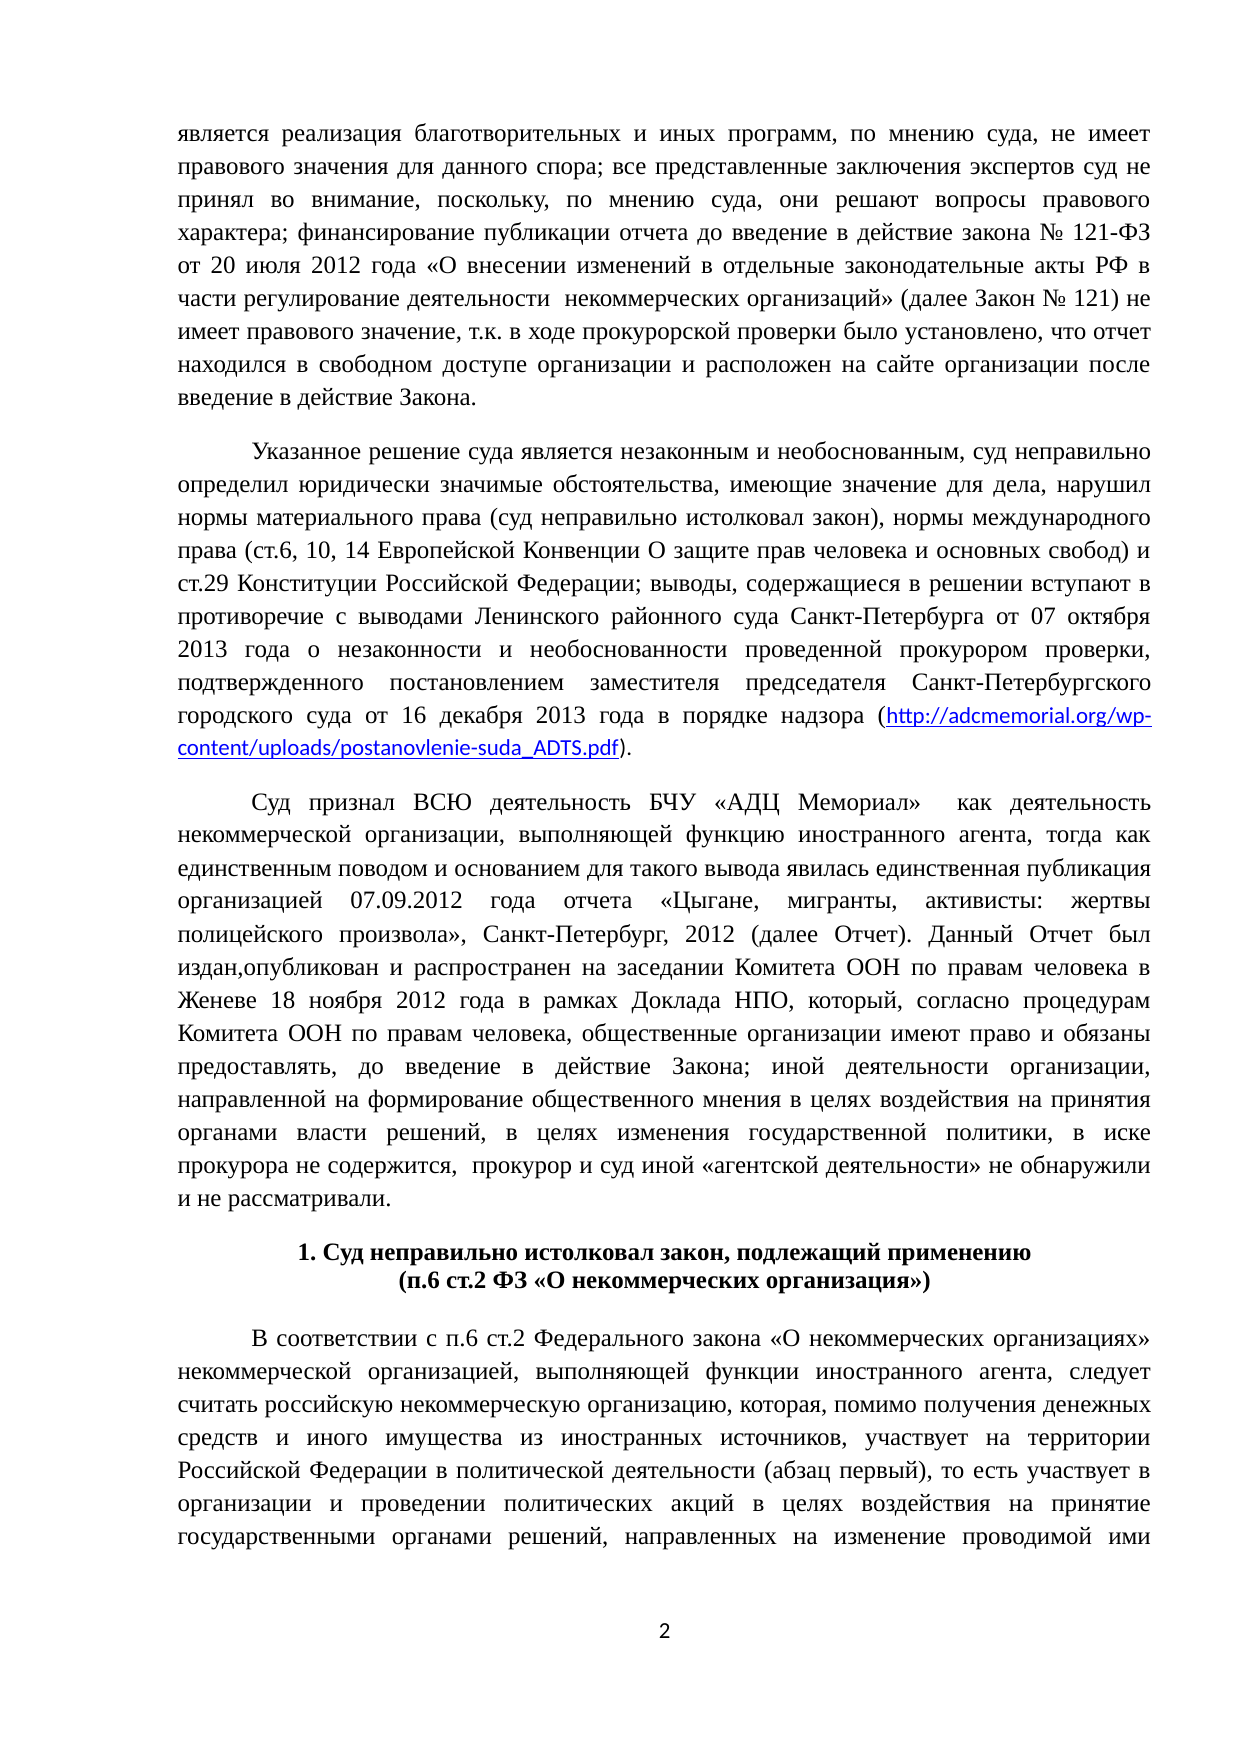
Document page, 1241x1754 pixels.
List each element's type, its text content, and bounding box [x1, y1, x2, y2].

text (п.6 ст.2 ФЗ «О некоммерческих организация») [177, 1265, 1152, 1294]
text 1. Суд неправильно истолковал закон, подлежащий применению [177, 1237, 1152, 1265]
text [177, 1323, 1152, 1550]
text Указанное решение суда является незаконным и необоснованным, суд неправильно определил юридически значимые обстоятельства, имеющие значение для дела, нарушил нормы материального права (суд неправильно истолковал закон), нормы международного права (ст.6, 10, 14 Европейской Конвенции О защите прав человека и основных свобод) и ст.29 Конституции Российской Федерации; выводы, содержащиеся в решении вступают в противоречие с выводами Ленинского районного суда Санкт-Петербурга от 07 октября 2013 года о незаконности и необоснованности проведенной прокурором проверки, подтвержденного постановлением заместителя председателя Санкт-Петербургского городского суда от 16 декабря 2013 года в порядке надзора (http://adcmemorial.org/wp-content/uploads/postanovlenie-suda_ADTS.pdf). [177, 436, 1152, 762]
text Суд признал ВСЮ деятельность БЧУ «АДЦ Мемориал» как деятельность некоммерческой организации, выполняющей функцию иностранного агента, тогда как единственным поводом и основанием для такого вывода явилась единственная публикация организацией 07.09.2012 года отчета «Цыгане, мигранты, активисты: жертвы полицейского произвола», Санкт-Петербург, 2012 (далее Отчет). Данный Отчет был издан,опубликован и распространен на заседании Комитета ООН по правам человека в Женеве 18 ноября 2012 года в рамках Доклада НПО, который, согласно процедурам Комитета ООН по правам человека, общественные организации имеют право и обязаны предоставлять, до введение в действие Закона; иной деятельности организации, направленной на формирование общественного мнения в целях воздействия на принятия органами власти решений, в целях изменения государственной политики, в иске прокурора не содержится, прокурор и суд иной «агентской деятельности» не обнаружили и не рассматривали. [177, 787, 1152, 1212]
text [177, 118, 1152, 411]
